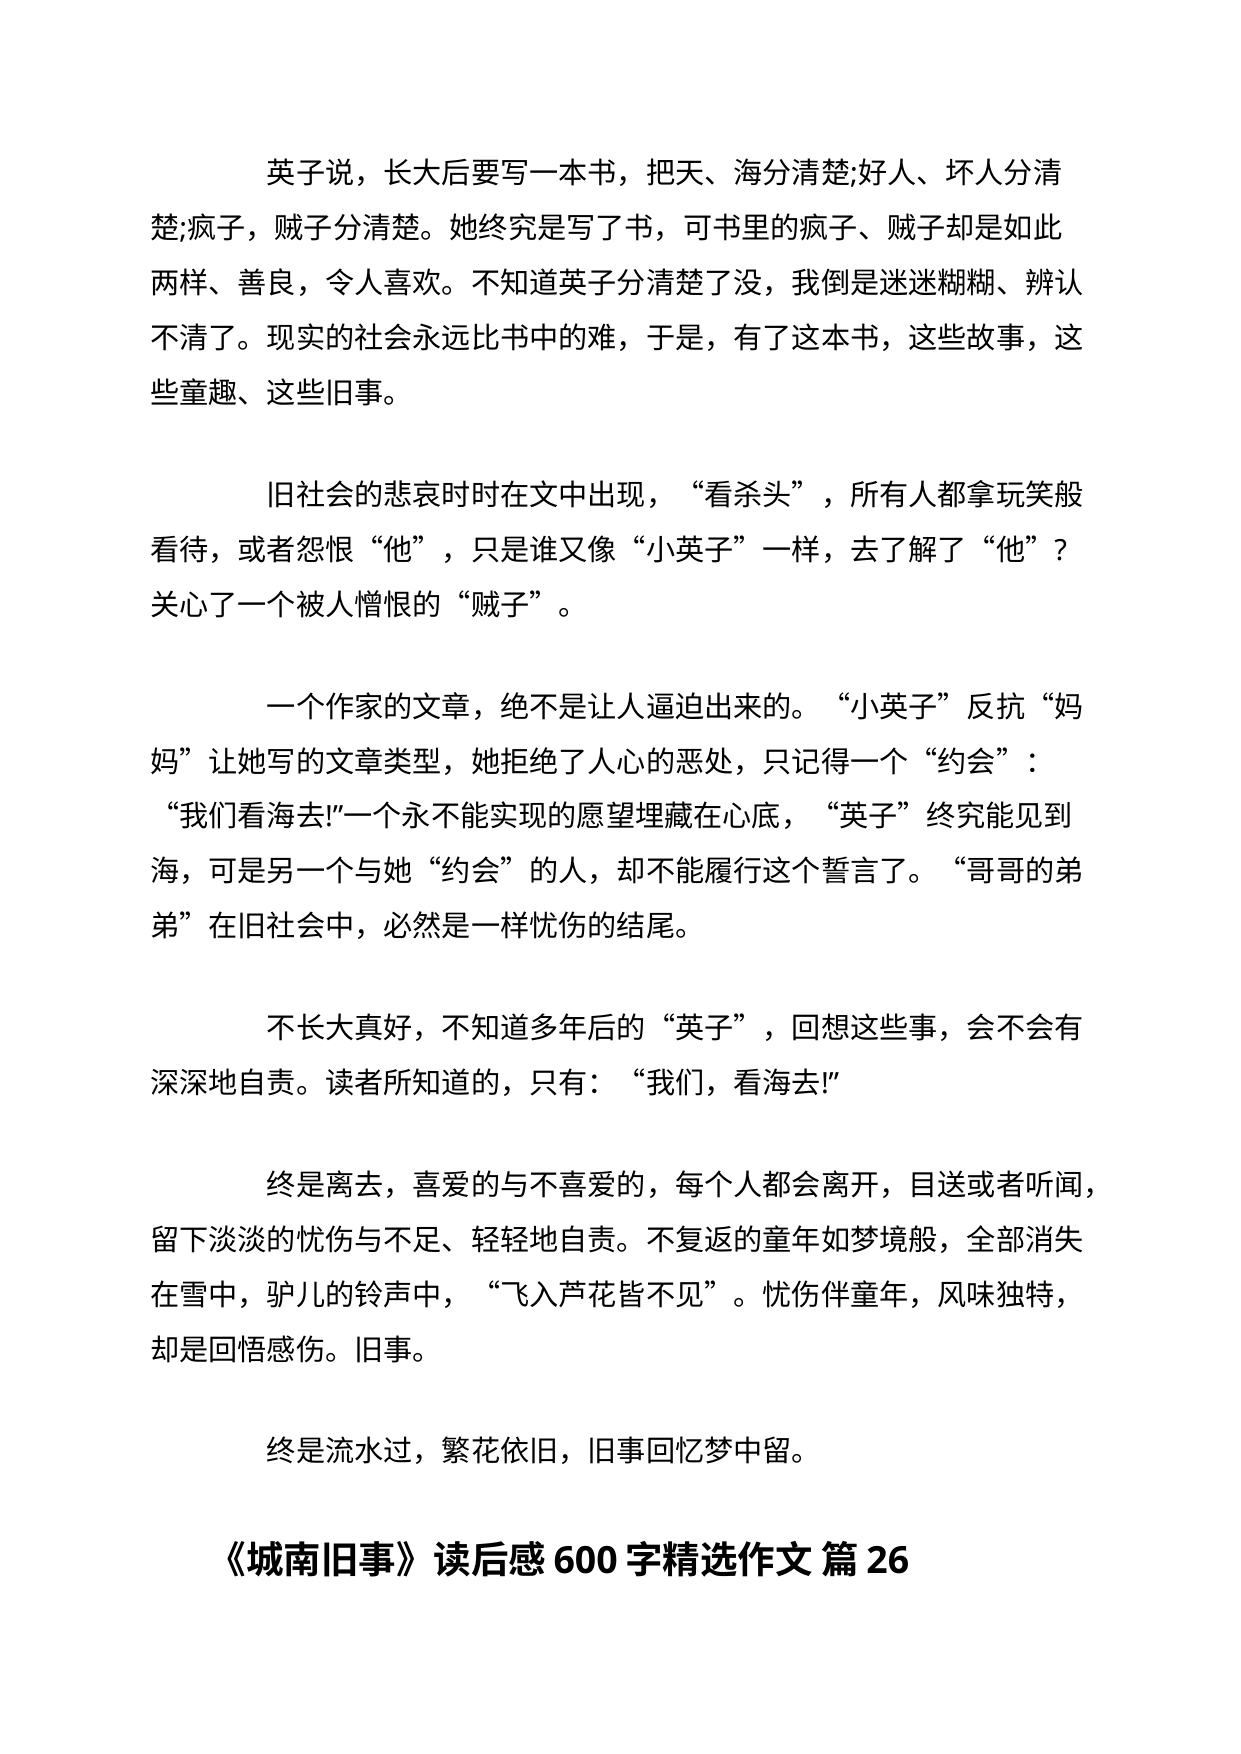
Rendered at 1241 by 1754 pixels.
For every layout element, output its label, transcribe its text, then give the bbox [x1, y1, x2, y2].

text 终是离去，喜爱的与不喜爱的，每个人都会离开，目送或者听闻，留下淡淡的忧伤与不足、轻轻地自责。不复返的童年如梦境般，全部消失在雪中，驴儿的铃声中，“飞入芦花皆不见”。忧伤伴童年，风味独特，却是回悟感伤。旧事。 [150, 1162, 1090, 1368]
text 旧社会的悲哀时时在文中出现，“看杀头”，所有人都拿玩笑般看待，或者怨恨“他”，只是谁又像“小英子”一样，去了解了“他”?关心了一个被人憎恨的“贼子”。 [150, 472, 1090, 624]
text 英子说，长大后要写一本书，把天、海分清楚;好人、坏人分清楚;疯子，贼子分清楚。她终究是写了书，可书里的疯子、贼子却是如此两样、善良，令人喜欢。不知道英子分清楚了没，我倒是迷迷糊糊、辨认不清了。现实的社会永远比书中的难，于是，有了这本书，这些故事，这些童趣、这些旧事。 [150, 150, 1090, 412]
text 《城南旧事》读后感600字精选作文 篇26 [150, 1530, 1090, 1584]
text 不长大真好，不知道多年后的“英子”，回想这些事，会不会有深深地自责。读者所知道的，只有：“我们，看海去!” [150, 1005, 1090, 1102]
text 一个作家的文章，绝不是让人逼迫出来的。“小英子”反抗“妈妈”让她写的文章类型，她拒绝了人心的恶处，只记得一个“约会”：“我们看海去!”一个永不能实现的愿望埋藏在心底，“英子”终究能见到海，可是另一个与她“约会”的人，却不能履行这个誓言了。“哥哥的弟弟”在旧社会中，必然是一样忧伤的结尾。 [150, 683, 1090, 945]
text 终是流水过，繁花依旧，旧事回忆梦中留。 [150, 1428, 1090, 1470]
